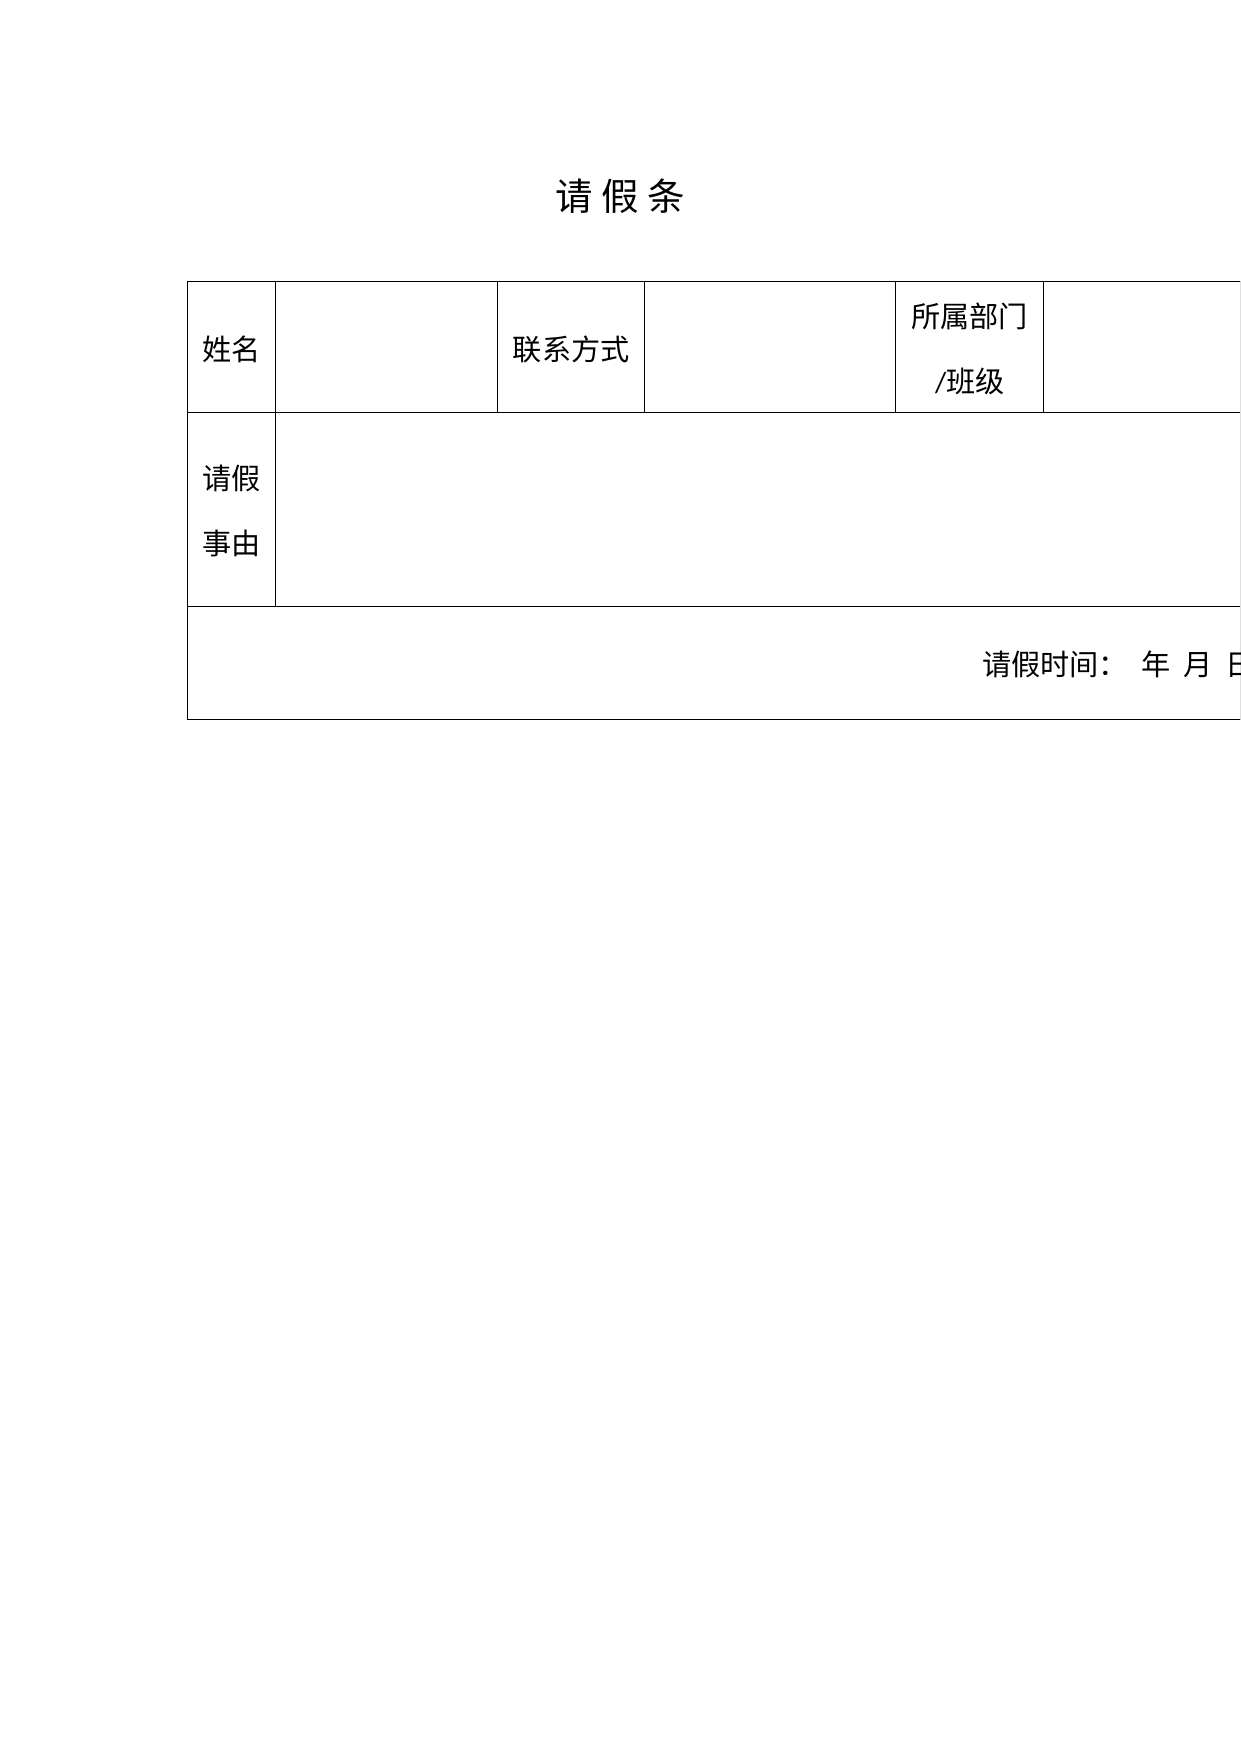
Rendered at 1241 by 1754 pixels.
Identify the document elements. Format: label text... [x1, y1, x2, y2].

table_header 联系方式 [498, 282, 644, 412]
table_header 姓名 [188, 282, 275, 412]
table_header [276, 282, 497, 412]
text 请 假 条 [187, 162, 1053, 227]
table_header 所属部门/班级 [896, 282, 1043, 412]
table_header [1044, 282, 1240, 412]
table_cell 请假事由 [188, 413, 275, 606]
table_cell 请假时间： 年 月 日 [188, 607, 1240, 718]
table_cell [276, 413, 1240, 606]
table_header [645, 282, 895, 412]
